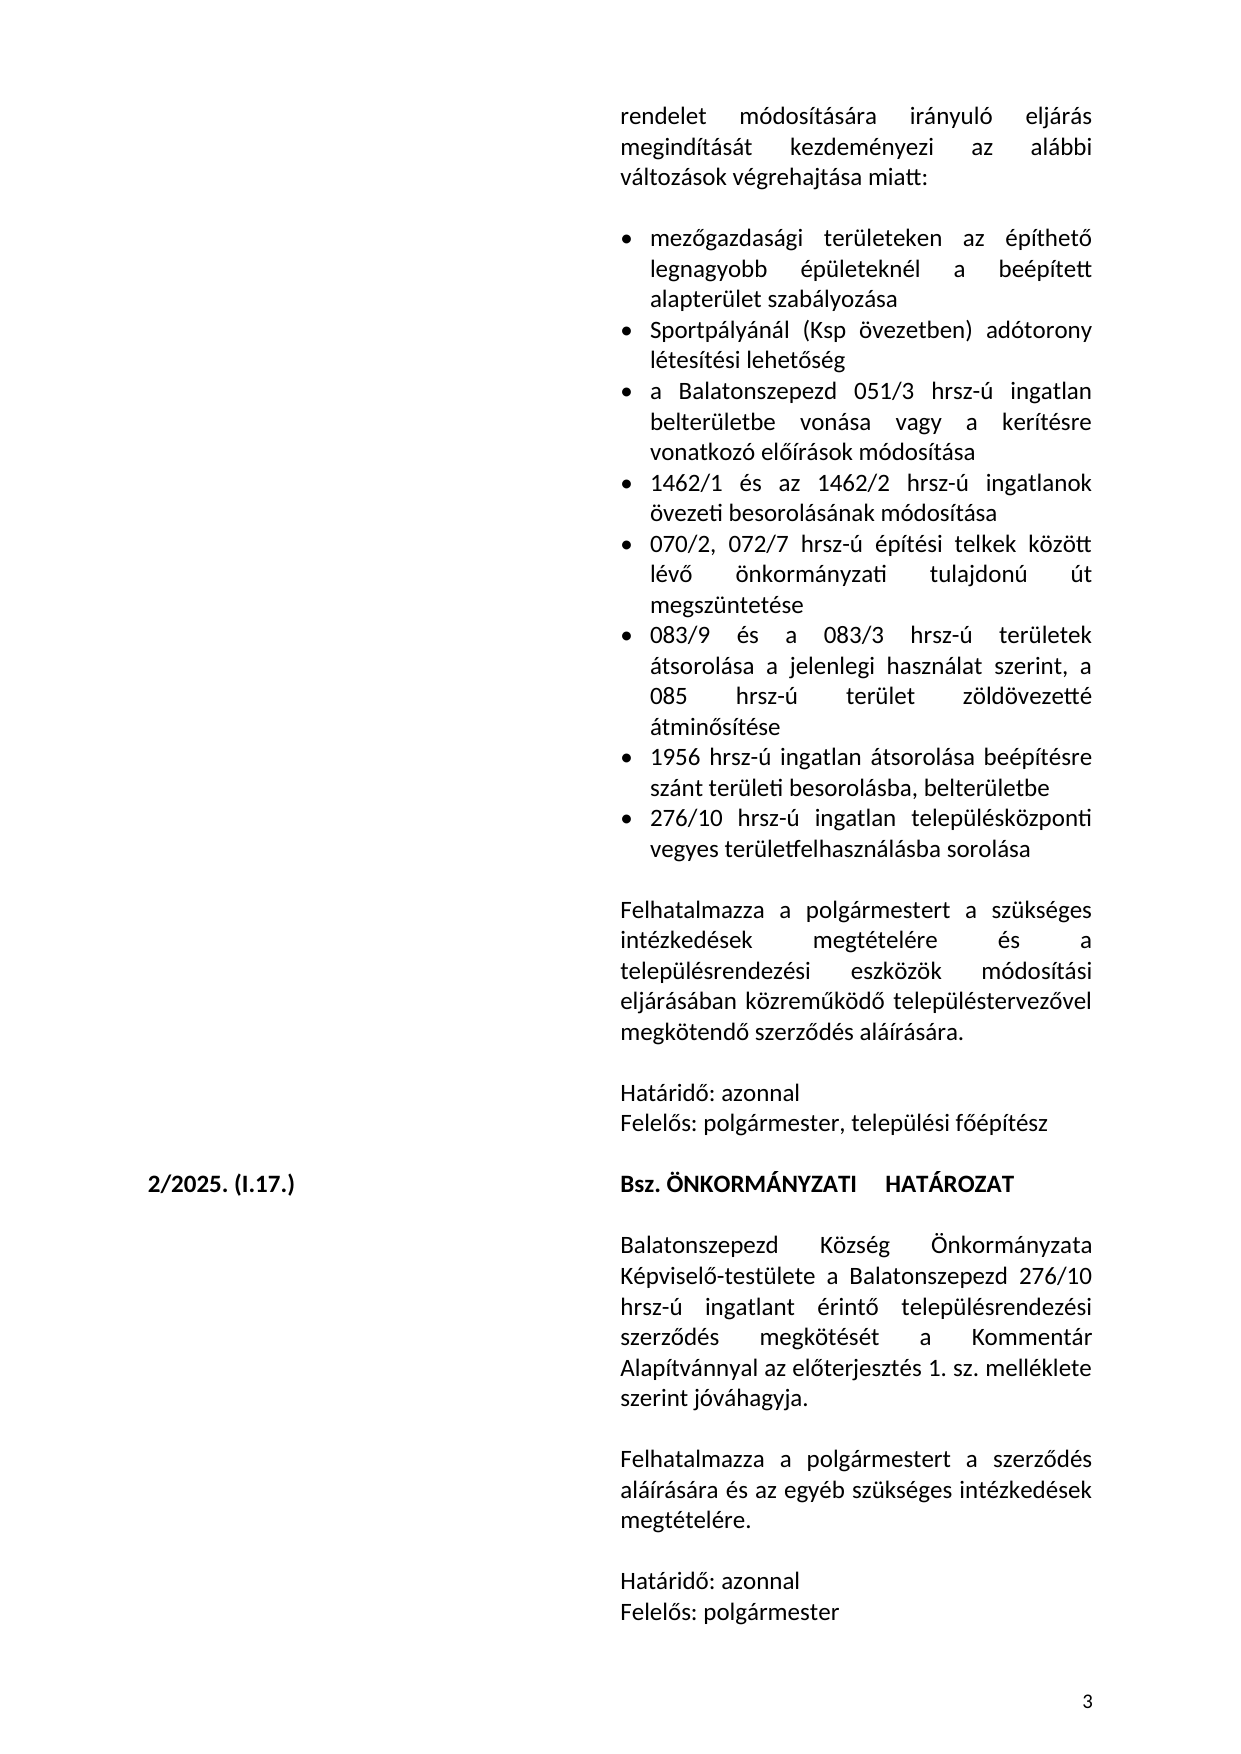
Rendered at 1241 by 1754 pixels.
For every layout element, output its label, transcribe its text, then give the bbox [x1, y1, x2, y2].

text Határidő: azonnal [620, 1565, 1092, 1596]
text • 1462/1 és az 1462/2 hrsz-ú ingatlanok övezeti besorolásának módosítása [620, 467, 1092, 528]
text Felelős: polgármester, települési főépítész [620, 1108, 1092, 1138]
text • 083/9 és a 083/3 hrsz-ú területek átsorolása a jelenlegi használat szerint, a 085 hrsz-ú terület zöldövezetté átminősítése [620, 619, 1092, 741]
text Balatonszepezd Község Önkormányzata Képviselő-testülete a Balatonszepezd 276/10 hrsz-ú ingatlant érintő településrendezési szerződés megkötését a Kommentár Alapítvánnyal az előterjesztés 1. sz. melléklete szerint jóváhagyja. [620, 1230, 1092, 1413]
text Felhatalmazza a polgármestert a szerződés aláírására és az egyéb szükséges intézkedések megtételére. [620, 1443, 1092, 1535]
text • 276/10 hrsz-ú ingatlan településközponti vegyes területfelhasználásba sorolása [620, 802, 1092, 863]
text • a Balatonszepezd 051/3 hrsz-ú ingatlan belterületbe vonása vagy a kerítésre vonatkozó előírások módosítása [620, 375, 1092, 467]
text • mezőgazdasági területeken az építhető legnagyobb épületeknél a beépített alapterület szabályozása [620, 222, 1092, 314]
text Felelős: polgármester [620, 1596, 1092, 1626]
text • 1956 hrsz-ú ingatlan átsorolása beépítésre szánt területi besorolásba, belterületbe [620, 741, 1092, 802]
text Határidő: azonnal [620, 1077, 1092, 1108]
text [620, 100, 1092, 192]
text Felhatalmazza a polgármestert a szükséges intézkedések megtételére és a településrendezési eszközök módosítási eljárásában közreműködő településtervezővel megkötendő szerződés aláírására. [620, 894, 1092, 1047]
text • Sportpályánál (Ksp övezetben) adótorony létesítési lehetőség [620, 314, 1092, 375]
text • 070/2, 072/7 hrsz-ú építési telkek között lévő önkormányzati tulajdonú út megszüntetése [620, 528, 1092, 619]
text 2/2025. (I.17.) Bsz. ÖNKORMÁNYZATI HATÁROZAT [148, 1169, 1092, 1199]
